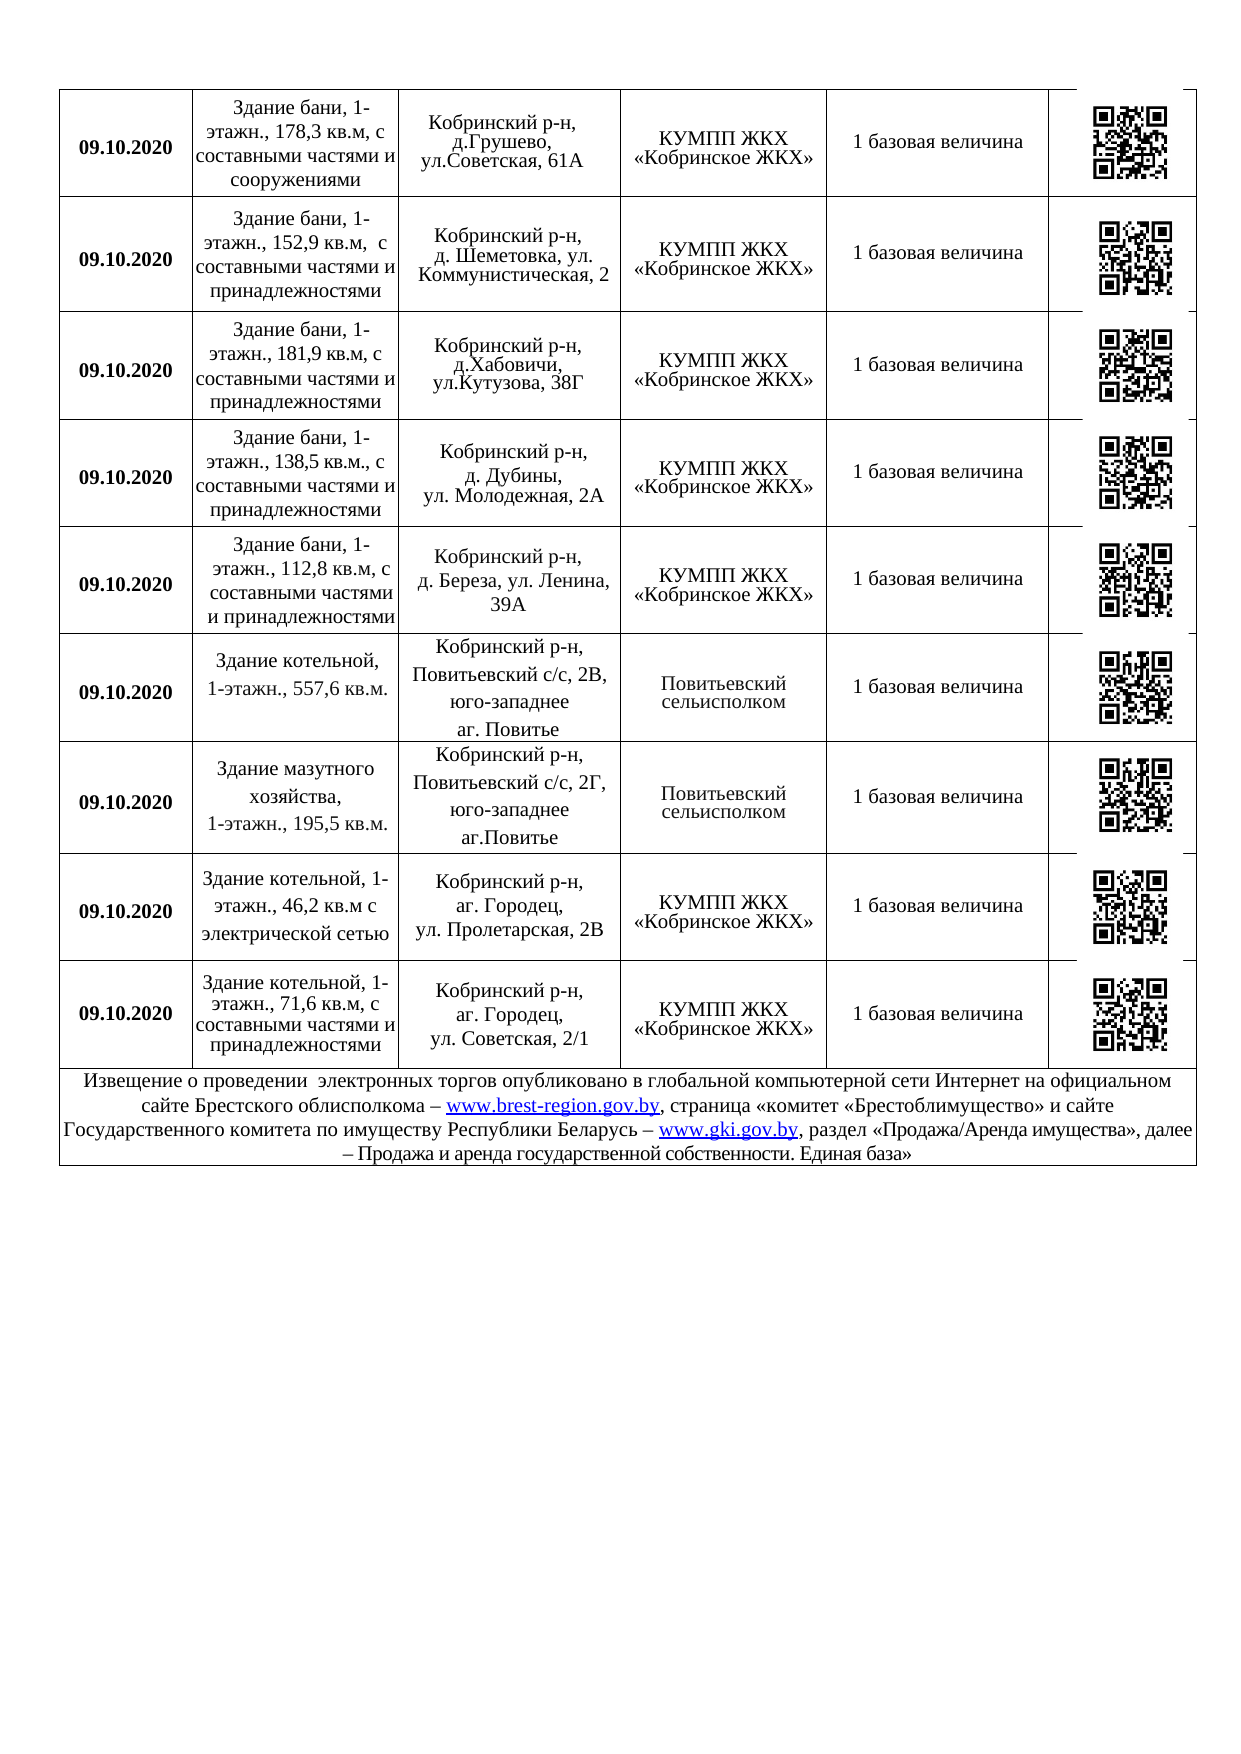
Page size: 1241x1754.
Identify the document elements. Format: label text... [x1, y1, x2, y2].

table_cell 1 базовая величина [827, 197, 1048, 311]
table_cell 09.10.2020 [60, 197, 192, 311]
table_cell Кобринский р-н, д. Дубины, ул. Молодежная, 2А [399, 420, 620, 526]
table_cell Здание котельной, 1-этажн., 557,6 кв.м. [193, 634, 398, 741]
table_cell [1049, 961, 1076, 1067]
picture [1076, 89, 1184, 196]
table_cell Кобринский р-н, д.Хабовичи, ул.Кутузова, 38Г [399, 312, 620, 418]
table_cell [1049, 420, 1082, 526]
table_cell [621, 90, 826, 196]
table_cell Здание мазутного хозяйства, 1-этажн., 195,5 кв.м. [193, 742, 398, 853]
table_cell 09.10.2020 [60, 742, 192, 853]
table_cell 1 базовая величина [827, 420, 1048, 526]
table_cell Здание котельной, 1-этажн., 71,6 кв.м, с составными частями и принадлежностями [193, 961, 398, 1067]
table_cell Кобринский р-н, д.Грушево, ул.Советская, 61А [399, 90, 620, 196]
table_cell [1049, 527, 1082, 633]
table_cell Кобринский р-н, Повитьевский с/с, 2В, юго-западнее аг. Повитье [399, 634, 620, 741]
table_cell 09.10.2020 [60, 634, 192, 741]
table_cell [1189, 634, 1196, 741]
table_cell 09.10.2020 [60, 527, 192, 633]
table_cell [1049, 197, 1196, 311]
table_cell [1049, 854, 1076, 960]
table_cell 1 базовая величина [827, 527, 1048, 633]
table_cell 1 базовая величина [827, 90, 1048, 196]
table_cell 1 базовая величина [827, 742, 1048, 853]
table_cell Здание бани, 1-этажн., 152,9 кв.м, с составными частями и принадлежностями [193, 197, 398, 311]
table_cell Кобринский р-н, д. Береза, ул. Ленина, 39А [399, 527, 620, 633]
table_cell Здание бани, 1-этажн., 138,5 кв.м., с составными частями и принадлежностями [193, 420, 398, 526]
table_cell [1189, 420, 1196, 526]
table_cell [1189, 312, 1196, 418]
table_cell [1049, 742, 1196, 853]
table_cell [1049, 312, 1082, 418]
table_cell КУМПП ЖКХ «Кобринское ЖКХ» [621, 961, 826, 1067]
table_cell КУМПП ЖКХ «Кобринское ЖКХ» [621, 527, 826, 633]
table_cell 09.10.2020 [60, 854, 192, 960]
table_cell 09.10.2020 [60, 90, 192, 196]
table_cell [1183, 961, 1196, 1067]
table_cell Здание бани, 1-этажн., 181,9 кв.м, с составными частями и принадлежностями [193, 312, 398, 418]
table_cell 1 базовая величина [827, 312, 1048, 418]
table_cell Кобринский р-н, Повитьевский с/с, 2Г, юго-западнее аг.Повитье [399, 742, 620, 853]
table_cell 1 базовая величина [827, 961, 1048, 1067]
table_cell Здание котельной, 1-этажн., 46,2 кв.м с электрической сетью [193, 854, 398, 960]
table_cell КУМПП ЖКХ «Кобринское ЖКХ» [621, 312, 826, 418]
table_cell [1049, 90, 1076, 196]
table_cell [1189, 527, 1196, 633]
table_cell [1184, 90, 1196, 196]
table_cell 09.10.2020 [60, 312, 192, 418]
table_cell Кобринский р-н, д. Шеметовка, ул. Коммунистическая, 2 [399, 197, 620, 311]
table_cell 1 базовая величина [827, 634, 1048, 741]
table_cell 09.10.2020 [60, 420, 192, 526]
table_cell Повитьевский сельисполком [621, 742, 826, 853]
picture [1082, 205, 1189, 741]
table_cell Здание бани, 1-этажн., 178,3 кв.м, с составными частями и сооружениями [193, 90, 398, 196]
table_cell Повитьевский сельисполком [621, 634, 826, 741]
table_cell КУМПП ЖКХ «Кобринское ЖКХ» [621, 854, 826, 960]
picture [1082, 742, 1189, 849]
table_cell Кобринский р-н, аг. Городец, ул. Пролетарская, 2В [399, 854, 620, 960]
table_cell КУМПП ЖКХ «Кобринское ЖКХ» [621, 420, 826, 526]
table_cell [1184, 854, 1196, 960]
table_cell 09.10.2020 [60, 961, 192, 1067]
table_cell [1049, 634, 1082, 741]
picture [1076, 853, 1184, 1068]
table_cell КУМПП ЖКХ «Кобринское ЖКХ» [621, 197, 826, 311]
table_cell Кобринский р-н, аг. Городец, ул. Советская, 2/1 [399, 961, 620, 1067]
table_cell Извещение о проведении электронных торгов опубликовано в глобальной компьютерной сети Интернет на официальном сайте Брестского облисполкома – www.brest-region.gov.by, страница «комитет «Брестоблимущество» и сайте Государственного комитета по имуществу Республики Беларусь – www.gki.gov.by, раздел «Продажа/Аренда имущества», далее – Продажа и аренда государственной собственности. Единая база» [60, 1069, 1196, 1165]
table_cell 1 базовая величина [827, 854, 1048, 960]
table_cell Здание бани, 1-этажн., 112,8 кв.м, с составными частями и принадлежностями [193, 527, 398, 633]
